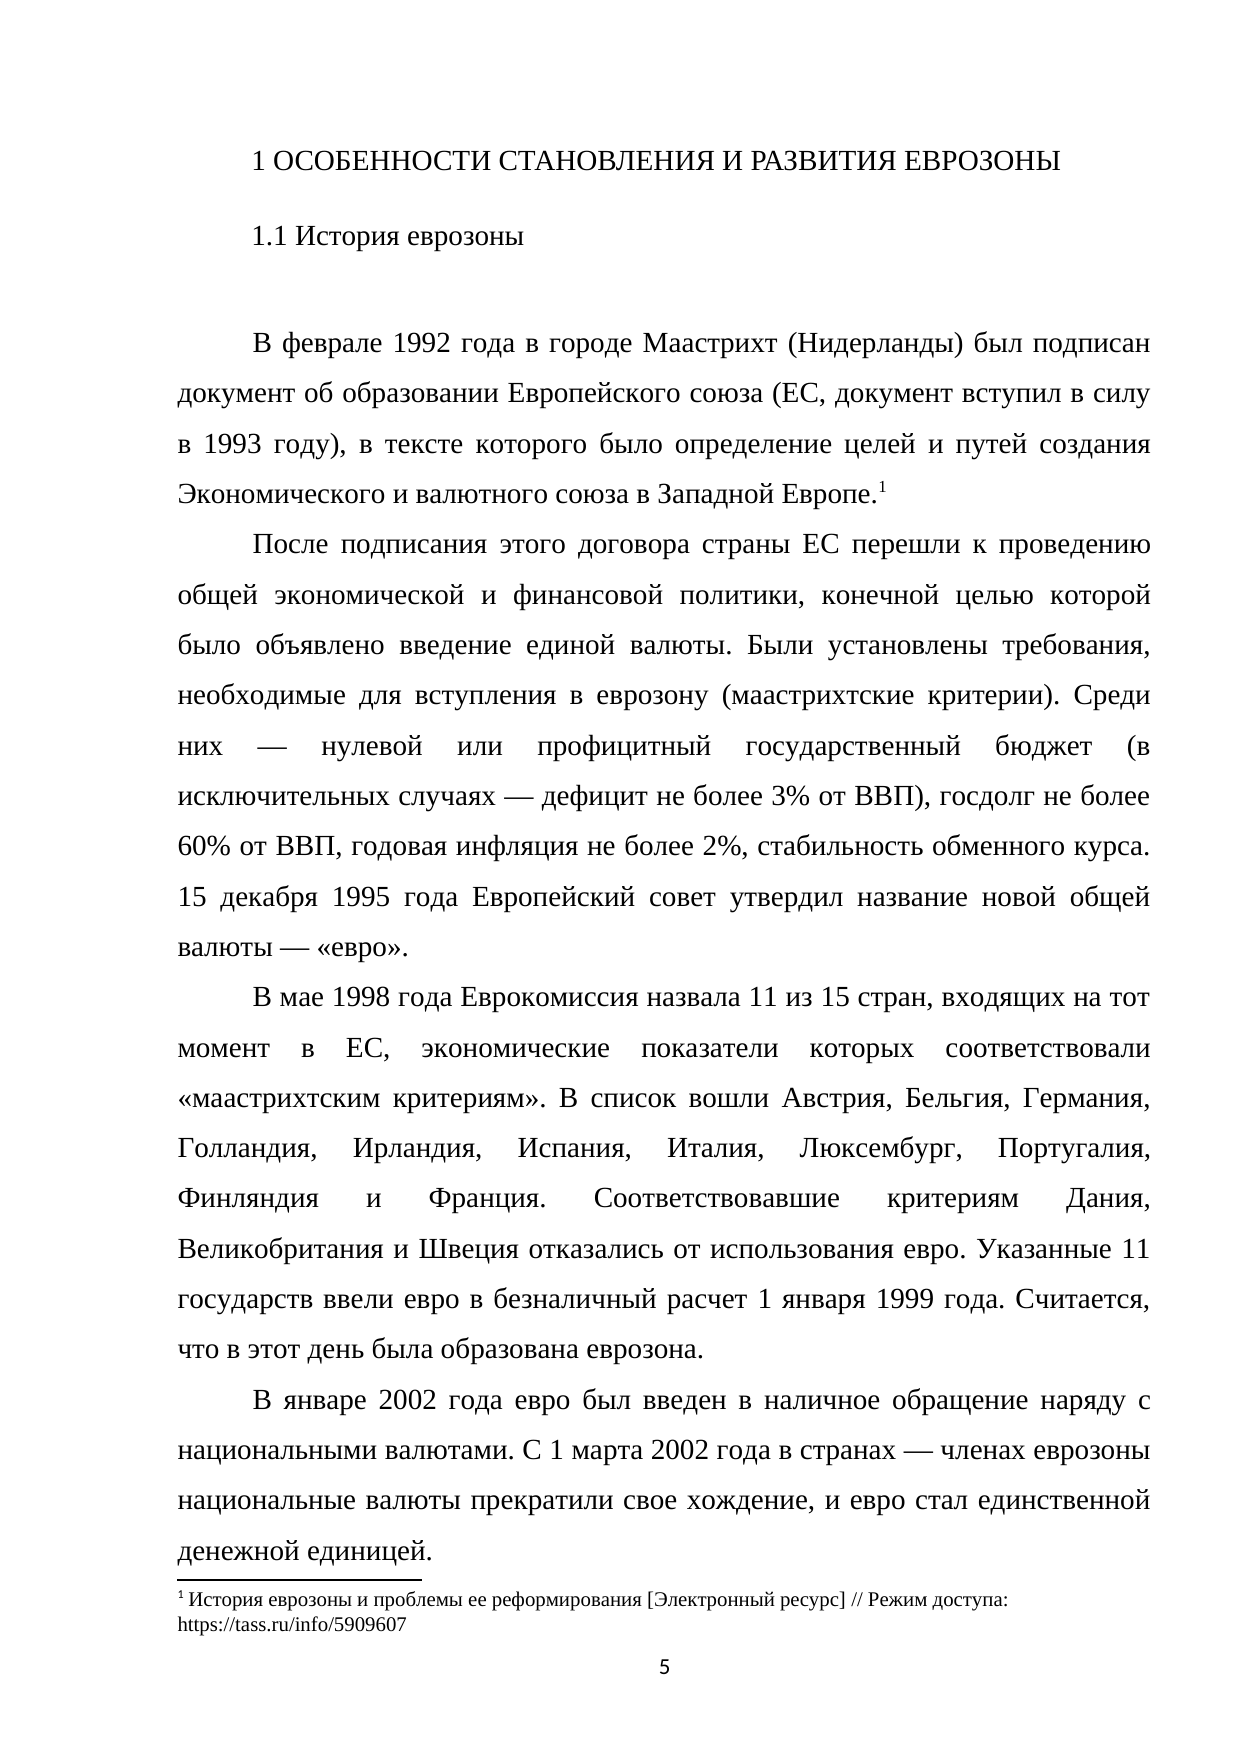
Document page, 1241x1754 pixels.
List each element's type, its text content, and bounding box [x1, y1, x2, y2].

text В феврале 1992 года в городе Маастрихт (Нидерланды) был подписан документ об образовании Европейского союза (ЕС, документ вступил в силу в 1993 году), в тексте которого было определение целей и путей создания Экономического и валютного союза в Западной Европе. [177, 325, 1152, 510]
text В январе 2002 года евро был введен в наличное обращение наряду с национальными валютами. С 1 марта 2002 года в странах — членах еврозоны национальные валюты прекратили свое хождение, и евро стал единственной денежной единицей. [177, 1382, 1152, 1566]
subtitle 1.1 История еврозоны [177, 218, 1152, 252]
text В мае 1998 года Еврокомиссия назвала 11 из 15 стран, входящих на тот момент в ЕС, экономические показатели которых соответствовали «маастрихтским критериям». В список вошли Австрия, Бельгия, Германия, Голландия, Ирландия, Испания, Италия, Люксембург, Португалия, Финляндия и Франция. Соответствовавшие критериям Дания, Великобритания и Швеция отказались от использования евро. Указанные 11 государств ввели евро в безналичный расчет 1 января 1999 года. Считается, что в этот день была образована еврозона. [177, 979, 1152, 1365]
subtitle 1 ОСОБЕННОСТИ СТАНОВЛЕНИЯ И РАЗВИТИЯ ЕВРОЗОНЫ [177, 143, 1152, 177]
text После подписания этого договора страны ЕС перешли к проведению общей экономической и финансовой политики, конечной целью которой было объявлено введение единой валюты. Были установлены требования, необходимые для вступления в еврозону (маастрихтские критерии). Среди них — нулевой или профицитный государственный бюджет (в исключительных случаях — дефицит не более 3% от ВВП), госдолг не более 60% от ВВП, годовая инфляция не более 2%, стабильность обменного курса. 15 декабря 1995 года Европейский совет утвердил название новой общей валюты — «евро». [177, 527, 1152, 963]
